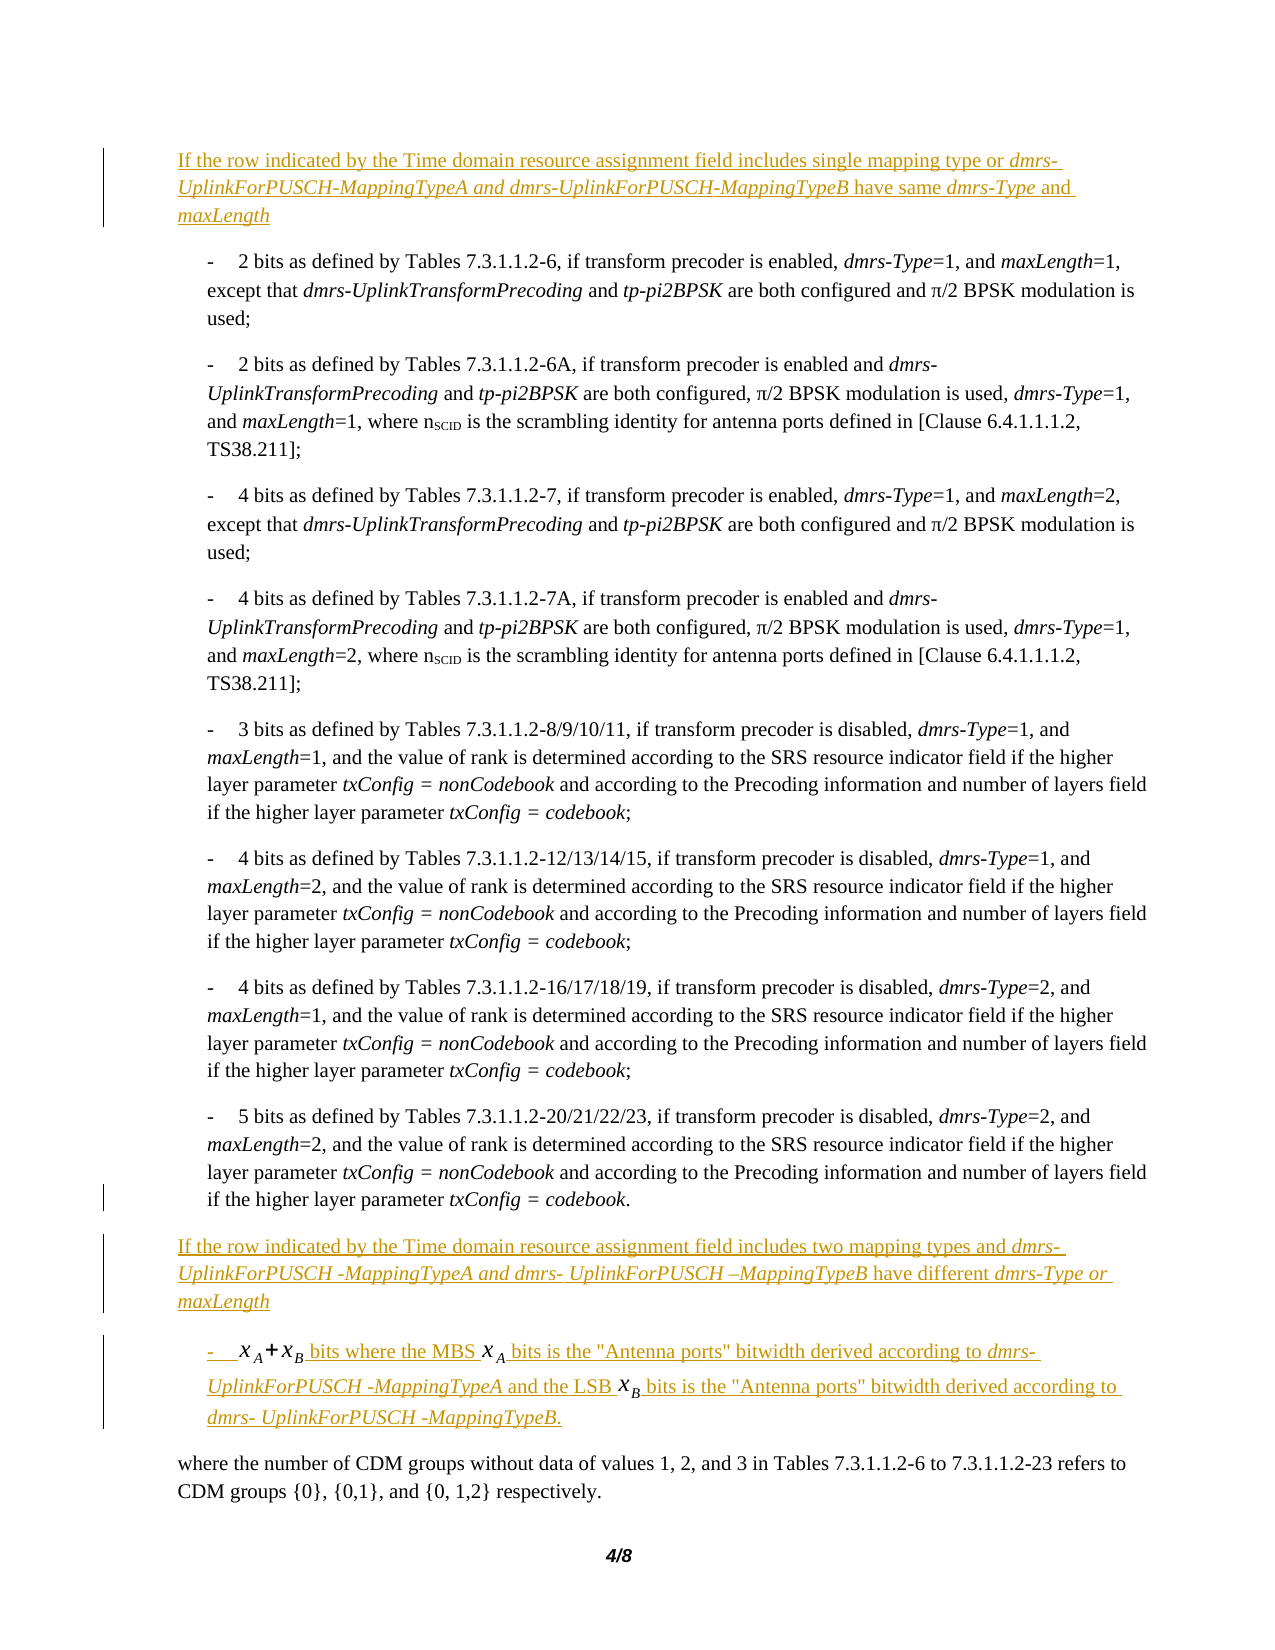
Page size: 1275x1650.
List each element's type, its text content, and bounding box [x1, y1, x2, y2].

text - 2 bits as defined by Tables 7.3.1.1.2-6, if transform precoder is enabled, dmrs-Type=1, and maxLength=1, except that dmrs-UplinkTransformPrecoding and tp-pi2BPSK are both configured and π/2 BPSK modulation is used; [207, 249, 1157, 330]
text - 5 bits as defined by Tables 7.3.1.1.2-20/21/22/23, if transform precoder is disabled, dmrs-Type=2, and maxLength=2, and the value of rank is determined according to the SRS resource indicator field if the higher layer parameter txConfig = nonCodebook and according to the Precoding information and number of layers field if the higher layer parameter txConfig = codebook. [207, 1104, 1157, 1211]
text - 4 bits as defined by Tables 7.3.1.1.2-16/17/18/19, if transform precoder is disabled, dmrs-Type=2, and maxLength=1, and the value of rank is determined according to the SRS resource indicator field if the higher layer parameter txConfig = nonCodebook and according to the Precoding information and number of layers field if the higher layer parameter txConfig = codebook; [207, 975, 1157, 1082]
text - 4 bits as defined by Tables 7.3.1.1.2-7, if transform precoder is enabled, dmrs-Type=1, and maxLength=2, except that dmrs-UplinkTransformPrecoding and tp-pi2BPSK are both configured and π/2 BPSK modulation is used; [207, 483, 1157, 564]
text - 4 bits as defined by Tables 7.3.1.1.2-7A, if transform precoder is enabled and dmrs-UplinkTransformPrecoding and tp-pi2BPSK are both configured, π/2 BPSK modulation is used, dmrs-Type=1, and maxLength=2, where nSCID is the scrambling identity for antenna ports defined in [Clause 6.4.1.1.1.2, TS38.211]; [207, 586, 1157, 695]
text where the number of CDM groups without data of values 1, 2, and 3 in Tables 7.3.1.1.2-6 to 7.3.1.1.2-23 refers to CDM groups {0}, {0,1}, and {0, 1,2} respectively. [177, 1451, 1157, 1503]
text - 3 bits as defined by Tables 7.3.1.1.2-8/9/10/11, if transform precoder is disabled, dmrs-Type=1, and maxLength=1, and the value of rank is determined according to the SRS resource indicator field if the higher layer parameter txConfig = nonCodebook and according to the Precoding information and number of layers field if the higher layer parameter txConfig = codebook; [207, 717, 1157, 824]
text - 2 bits as defined by Tables 7.3.1.1.2-6A, if transform precoder is enabled and dmrs-UplinkTransformPrecoding and tp-pi2BPSK are both configured, π/2 BPSK modulation is used, dmrs-Type=1, and maxLength=1, where nSCID is the scrambling identity for antenna ports defined in [Clause 6.4.1.1.1.2, TS38.211]; [207, 352, 1157, 461]
text - 4 bits as defined by Tables 7.3.1.1.2-12/13/14/15, if transform precoder is disabled, dmrs-Type=1, and maxLength=2, and the value of rank is determined according to the SRS resource indicator field if the higher layer parameter txConfig = nonCodebook and according to the Precoding information and number of layers field if the higher layer parameter txConfig = codebook; [207, 846, 1157, 953]
